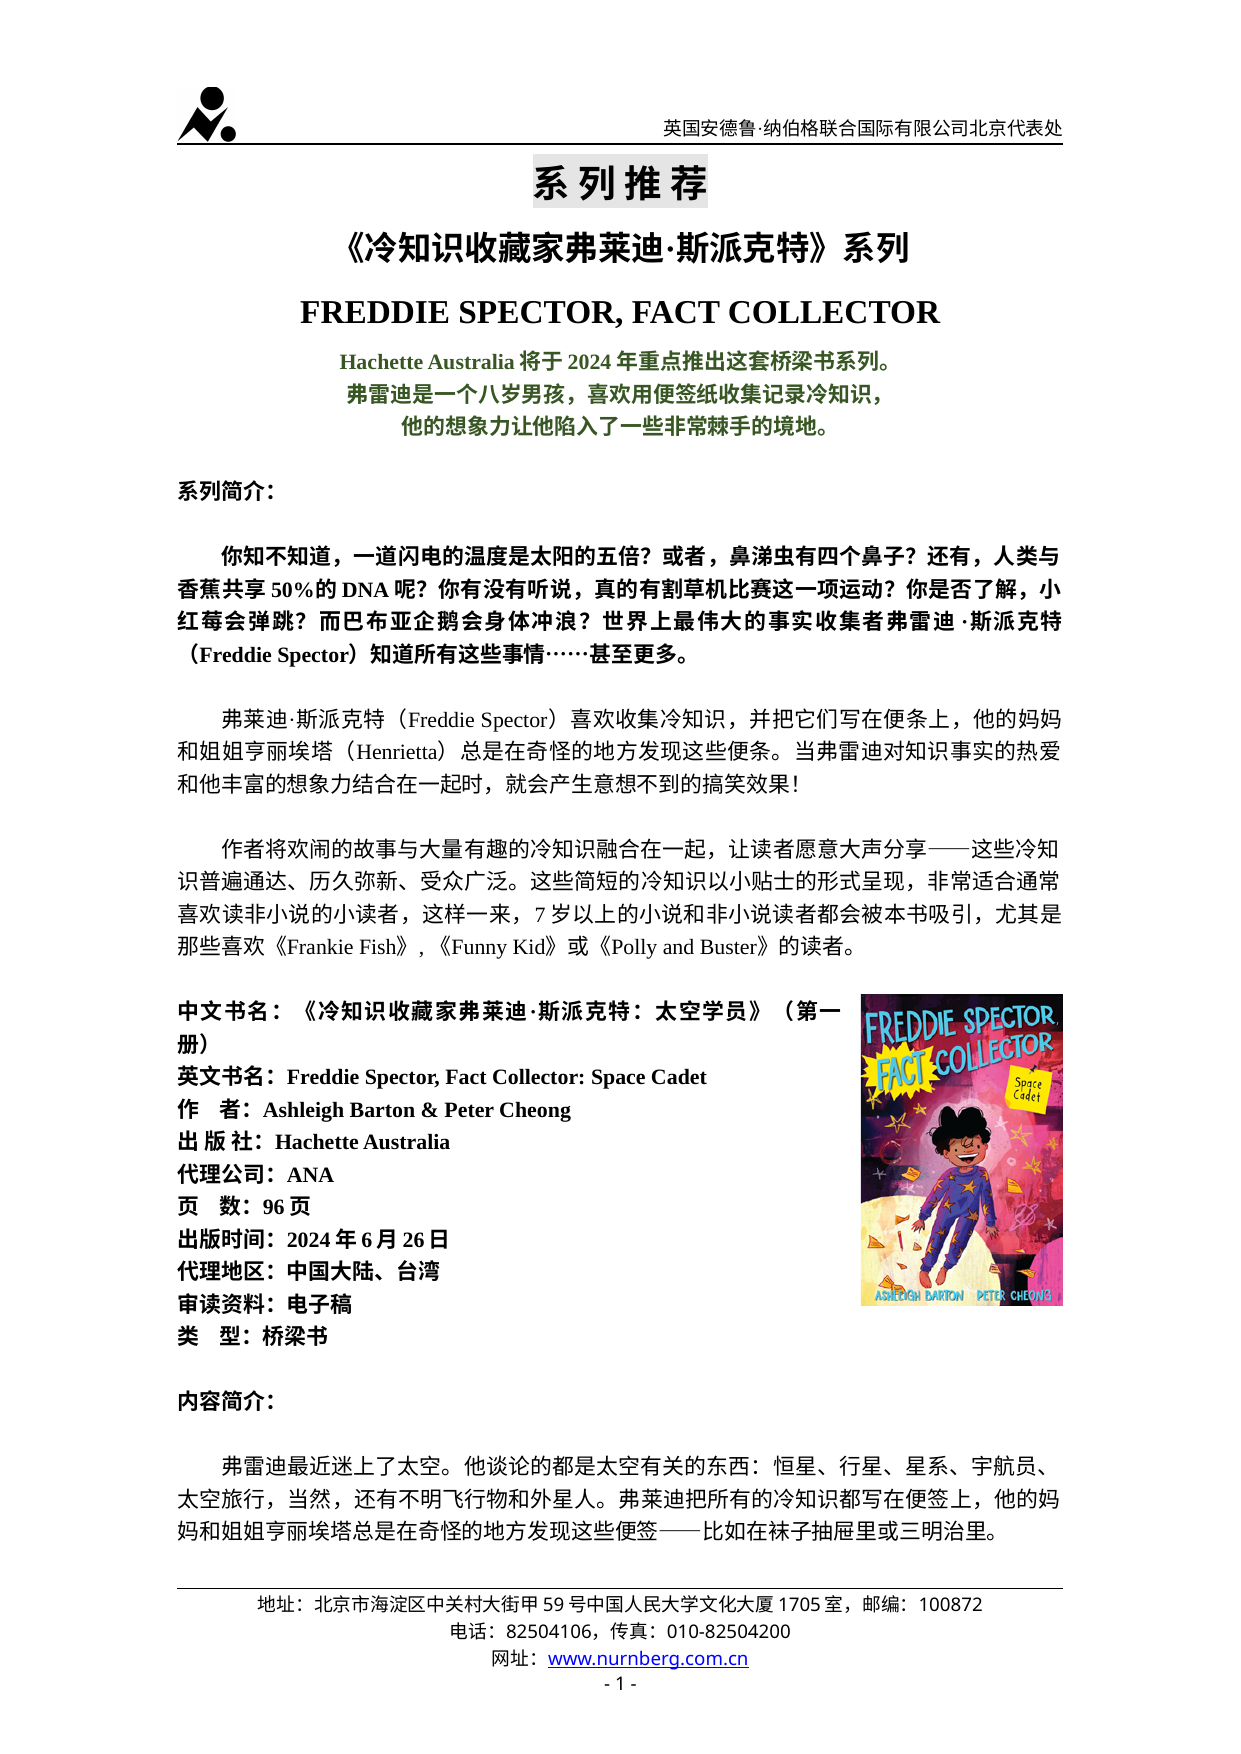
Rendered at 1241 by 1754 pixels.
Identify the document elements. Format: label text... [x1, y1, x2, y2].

text 作 者：Ashleigh Barton & Peter Cheong [177, 1091, 860, 1124]
text 中文书名：《冷知识收藏家弗莱迪·斯派克特：太空学员》（第一册） [177, 994, 860, 1059]
text Hachette Australia将于2024 年重点推出这套桥梁书系列。 [177, 344, 1063, 376]
text 类 型：桥梁书 [177, 1319, 1063, 1351]
text 出 版 社：Hachette Australia [177, 1124, 860, 1156]
text 代理公司：ANA [177, 1156, 860, 1189]
text 你知不知道，一道闪电的温度是太阳的五倍？或者，鼻涕虫有四个鼻子？还有，人类与香蕉共享50%的DNA呢？你有没有听说，真的有割草机比赛这一项运动？你是否了解，小红莓会弹跳？而巴布亚企鹅会身体冲浪？世界上最伟大的事实收集者弗雷迪·斯派克特（Freddie Spector）知道所有这些事情……甚至更多。 [177, 539, 1063, 669]
text 内容简介： [177, 1384, 1063, 1416]
text FREDDIE SPECTOR, FACT COLLECTOR [177, 279, 1063, 344]
text 作者将欢闹的故事与大量有趣的冷知识融合在一起，让读者愿意大声分享——这些冷知识普遍通达、历久弥新、受众广泛。这些简短的冷知识以小贴士的形式呈现，非常适合通常喜欢读非小说的小读者，这样一来，7岁以上的小说和非小说读者都会被本书吸引，尤其是那些喜欢《Frankie Fish》, 《Funny Kid》或《Polly and Buster》的读者。 [177, 831, 1063, 961]
text 出版时间：2024年6月26日 [177, 1221, 860, 1254]
text 系列简介： [177, 474, 1063, 506]
text 审读资料：电子稿 [177, 1286, 1063, 1319]
picture [860, 994, 1063, 1306]
text 代理地区：中国大陆、台湾 [177, 1254, 860, 1286]
picture [177, 87, 236, 142]
text 系 列 推 荐 [177, 149, 1063, 214]
text 弗雷迪是一个八岁男孩，喜欢用便签纸收集记录冷知识， [177, 376, 1063, 409]
text 页 数：96页 [177, 1189, 860, 1221]
text 他的想象力让他陷入了一些非常棘手的境地。 [177, 409, 1063, 441]
text 英文书名：Freddie Spector, Fact Collector: Space Cadet [177, 1059, 860, 1091]
text 弗莱迪·斯派克特（Freddie Spector）喜欢收集冷知识，并把它们写在便条上，他的妈妈和姐姐亨丽埃塔（Henrietta）总是在奇怪的地方发现这些便条。当弗雷迪对知识事实的热爱和他丰富的想象力结合在一起时，就会产生意想不到的搞笑效果！ [177, 701, 1063, 799]
text 《冷知识收藏家弗莱迪·斯派克特》系列 [177, 214, 1063, 279]
text 弗雷迪最近迷上了太空。他谈论的都是太空有关的东西：恒星、行星、星系、宇航员、太空旅行，当然，还有不明飞行物和外星人。弗莱迪把所有的冷知识都写在便签上，他的妈妈和姐姐亨丽埃塔总是在奇怪的地方发现这些便签——比如在袜子抽屉里或三明治里。 [177, 1449, 1063, 1546]
